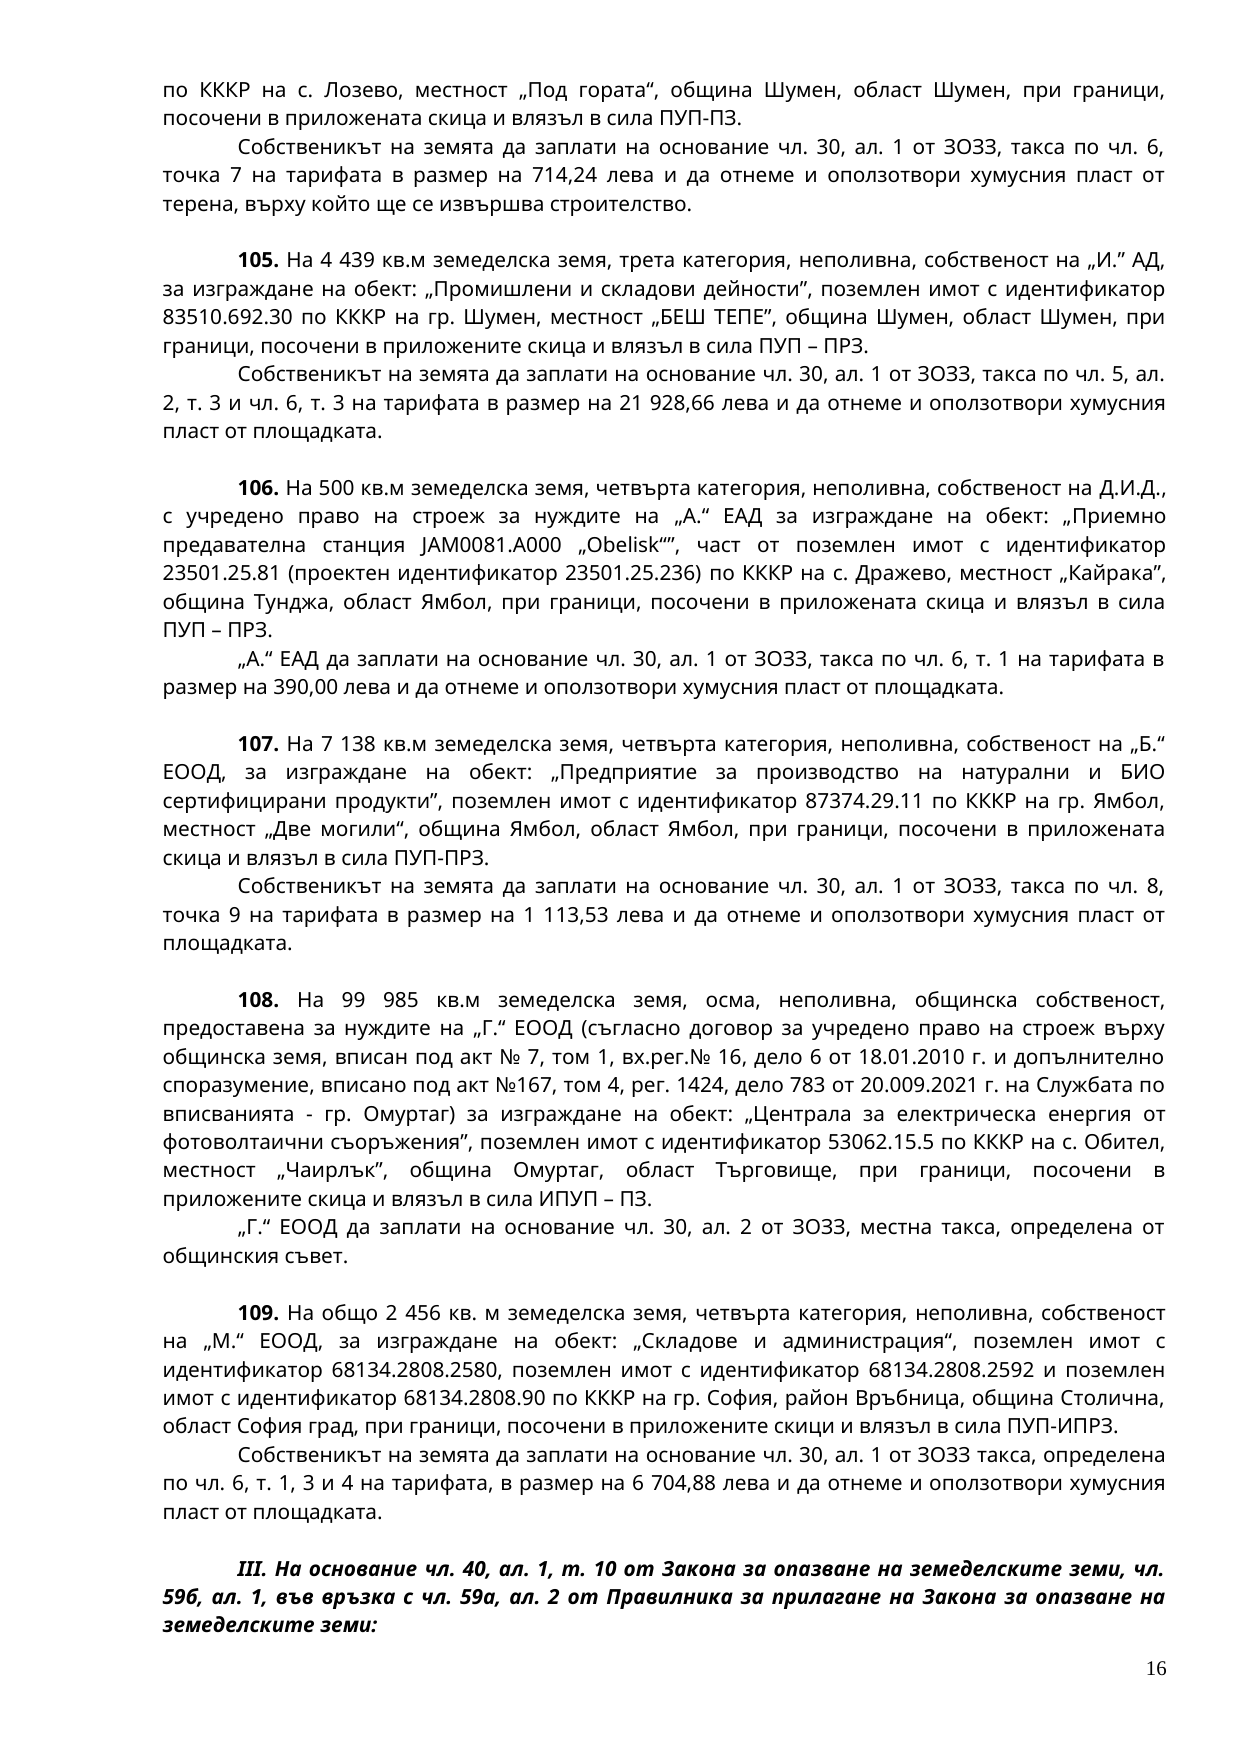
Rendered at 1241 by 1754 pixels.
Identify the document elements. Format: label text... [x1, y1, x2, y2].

text 105. На 4 439 кв.м земеделска земя, трета категория, неполивна, собственост на „И.” АД, за изграждане на обект: „Промишлени и складови дейности”, поземлен имот с идентификатор 83510.692.30 по КККР на гр. Шумен, местност „БЕШ ТЕПЕ”, община Шумен, област Шумен, при граници, посочени в приложените скица и влязъл в сила ПУП – ПРЗ. [162, 246, 1167, 359]
text 109. На общо 2 456 кв. м земеделска земя, четвърта категория, неполивна, собственост на „М.“ ЕООД, за изграждане на обект: „Складове и администрация“, поземлен имот с идентификатор 68134.2808.2580, поземлен имот с идентификатор 68134.2808.2592 и поземлен имот с идентификатор 68134.2808.90 по КККР на гр. София, район Връбница, община Столична, област София град, при граници, посочени в приложените скици и влязъл в сила ПУП-ИПРЗ. [162, 1298, 1167, 1440]
text Собственикът на земята да заплати на основание чл. 30, ал. 1 от ЗОЗЗ, такса по чл. 5, ал. 2, т. 3 и чл. 6, т. 3 на тарифата в размер на 21 928,66 лева и да отнеме и оползотвори хумусния пласт от площадката. [162, 359, 1167, 445]
text 108. На 99 985 кв.м земеделска земя, осма, неполивна, общинска собственост, предоставена за нуждите на „Г.“ ЕООД (съгласно договор за учредено право на строеж върху общинска земя, вписан под акт № 7, том 1, вх.рег.№ 16, дело 6 от 18.01.2010 г. и допълнително споразумение, вписано под акт №167, том 4, рег. 1424, дело 783 от 20.009.2021 г. на Службата по вписванията - гр. Омуртаг) за изграждане на обект: „Централа за електрическа енергия от фотоволтаични съоръжения”, поземлен имот с идентификатор 53062.15.5 по КККР на с. Обител, местност „Чаирлък”, община Омуртаг, област Търговище, при граници, посочени в приложените скица и влязъл в сила ИПУП – ПЗ. [162, 985, 1167, 1212]
text „А.“ ЕАД да заплати на основание чл. 30, ал. 1 от ЗОЗЗ, такса по чл. 6, т. 1 на тарифата в размер на 390,00 лева и да отнеме и оползотвори хумусния пласт от площадката. [162, 644, 1167, 701]
text Собственикът на земята да заплати на основание чл. 30, ал. 1 от ЗОЗЗ такса, определена по чл. 6, т. 1, 3 и 4 на тарифата, в размер на 6 704,88 лева и да отнеме и оползотвори хумусния пласт от площадката. [162, 1440, 1167, 1525]
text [162, 75, 1167, 132]
text Собственикът на земята да заплати на основание чл. 30, ал. 1 от ЗОЗЗ, такса по чл. 8, точка 9 на тарифата в размер на 1 113,53 лева и да отнеме и оползотвори хумусния пласт от площадката. [162, 871, 1167, 957]
text 106. На 500 кв.м земеделска земя, четвърта категория, неполивна, собственост на Д.И.Д., с учредено право на строеж за нуждите на „А.“ ЕАД за изграждане на обект: „Приемно предавателна станция JAM0081.A000 „Obelisk“”, част от поземлен имот с идентификатор 23501.25.81 (проектен идентификатор 23501.25.236) по КККР на с. Дражево, местност „Кайрака”, община Тунджа, област Ямбол, при граници, посочени в приложената скица и влязъл в сила ПУП – ПРЗ. [162, 473, 1167, 644]
text ІІІ. На основание чл. 40, ал. 1, т. 10 от Закона за опазване на земеделските земи, чл. 59б, ал. 1, във връзка с чл. 59а, ал. 2 от Правилника за прилагане на Закона за опазване на земеделските земи: [162, 1554, 1167, 1639]
text „Г.“ ЕООД да заплати на основание чл. 30, ал. 2 от ЗОЗЗ, местна такса, определена от общинския съвет. [162, 1212, 1167, 1269]
text Собственикът на земята да заплати на основание чл. 30, ал. 1 от ЗОЗЗ, такса по чл. 6, точка 7 на тарифата в размер на 714,24 лева и да отнеме и оползотвори хумусния пласт от терена, върху който ще се извършва строителство. [162, 132, 1167, 217]
text 107. На 7 138 кв.м земеделска земя, четвърта категория, неполивна, собственост на „Б.“ ЕООД, за изграждане на обект: „Предприятие за производство на натурални и БИО сертифицирани продукти”, поземлен имот с идентификатор 87374.29.11 по КККР на гр. Ямбол, местност „Две могили“, община Ямбол, област Ямбол, при граници, посочени в приложената скица и влязъл в сила ПУП-ПРЗ. [162, 729, 1167, 871]
